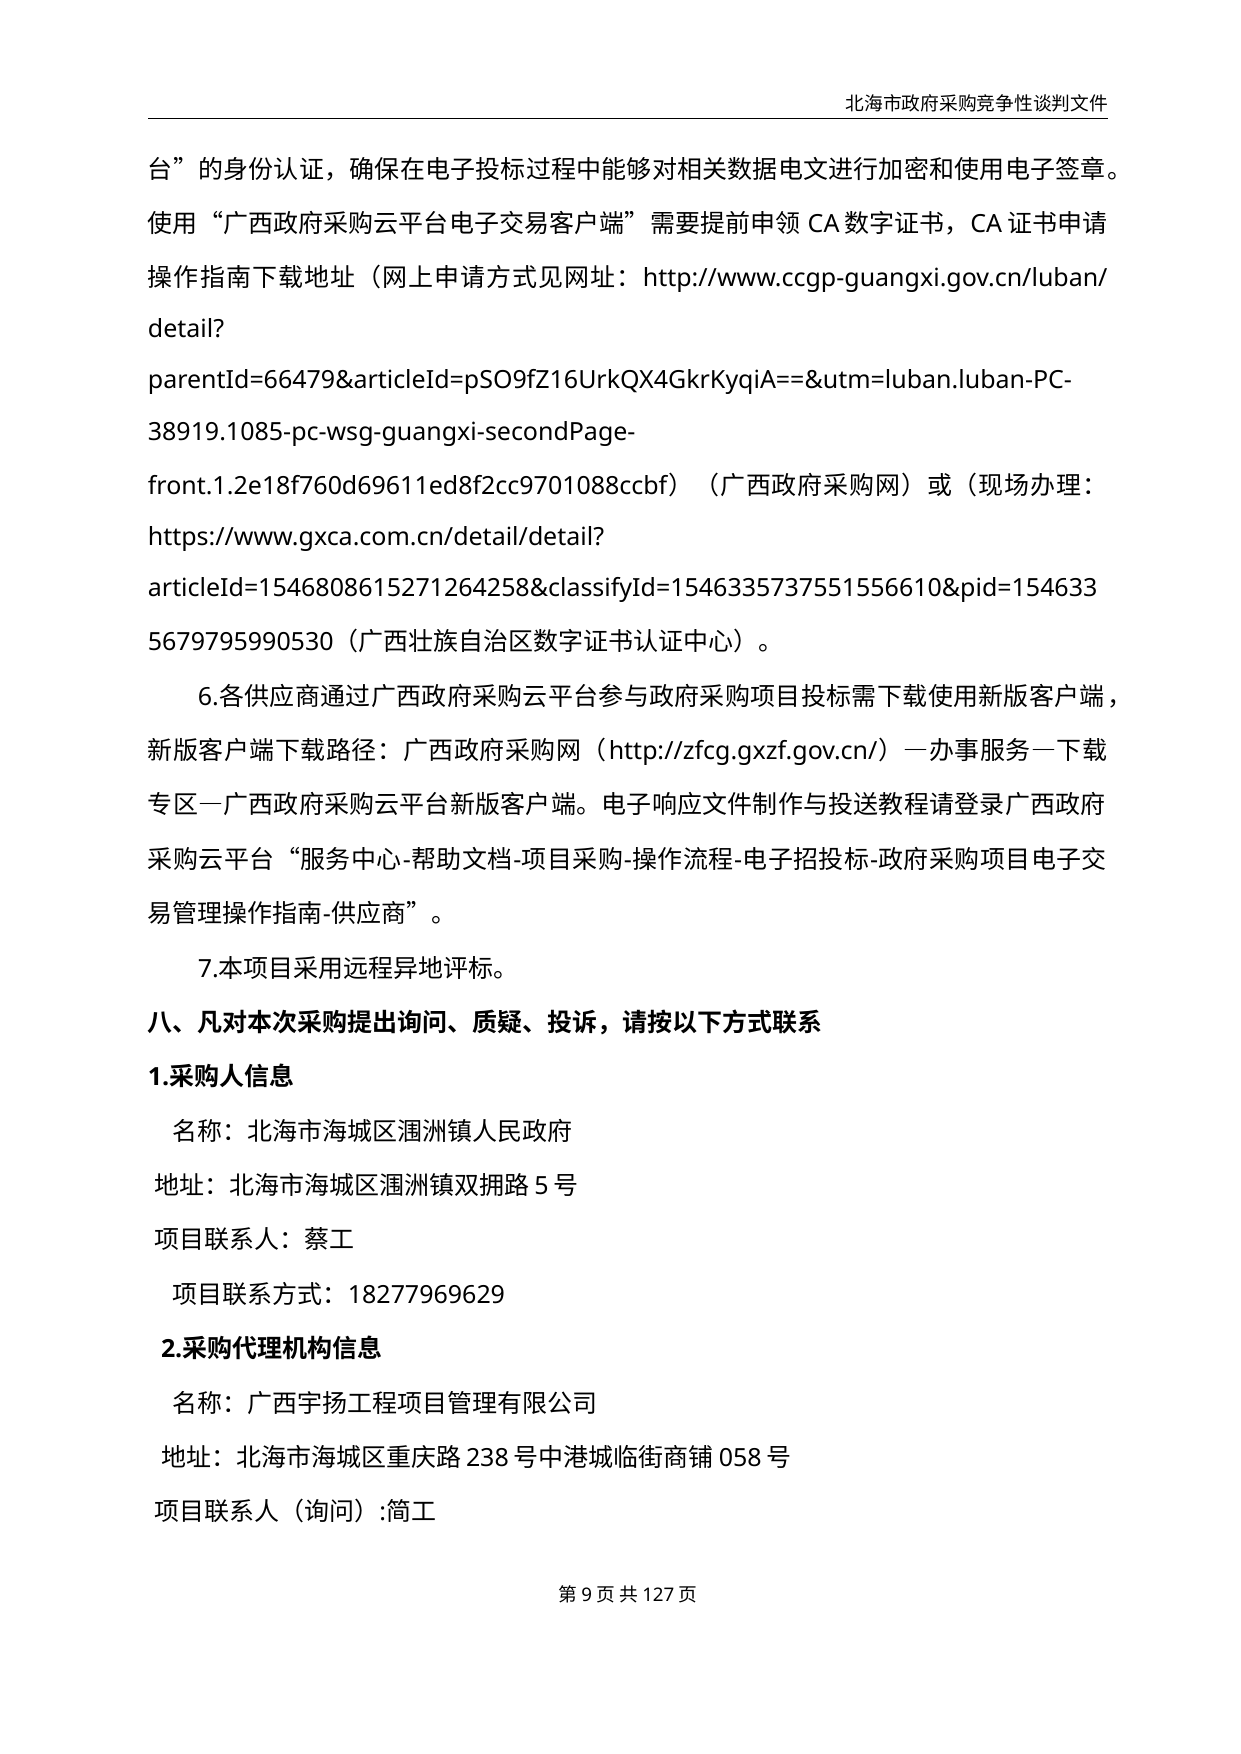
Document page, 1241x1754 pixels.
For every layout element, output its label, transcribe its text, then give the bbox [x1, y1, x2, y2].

text 八、凡对本次采购提出询问、质疑、投诉，请按以下方式联系 [148, 1002, 1108, 1039]
text 名称：广西宇扬工程项目管理有限公司 [148, 1383, 1108, 1419]
text 项目联系人：蔡工 [148, 1220, 1108, 1256]
text 项目联系人（询问）:简工 [148, 1492, 1108, 1528]
text 地址：北海市海城区重庆路238号中港城临街商铺058号 [148, 1437, 1108, 1474]
text 2.采购代理机构信息 [148, 1329, 1108, 1365]
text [148, 149, 1108, 658]
text 名称：北海市海城区涠洲镇人民政府 [148, 1111, 1108, 1147]
text 7.本项目采用远程异地评标。 [148, 948, 1108, 984]
text 6.各供应商通过广西政府采购云平台参与政府采购项目投标需下载使用新版客户端，新版客户端下载路径：广西政府采购网（http://zfcg.gxzf.gov.cn/）—办事服务—下载专区—广西政府采购云平台新版客户端。电子响应文件制作与投送教程请登录广西政府采购云平台“服务中心-帮助文档-项目采购-操作流程-电子招投标-政府采购项目电子交易管理操作指南-供应商”。 [148, 676, 1108, 930]
text 项目联系方式：18277969629 [148, 1274, 1108, 1311]
text 地址：北海市海城区涠洲镇双拥路5号 [148, 1166, 1108, 1202]
text 1.采购人信息 [148, 1057, 1108, 1093]
